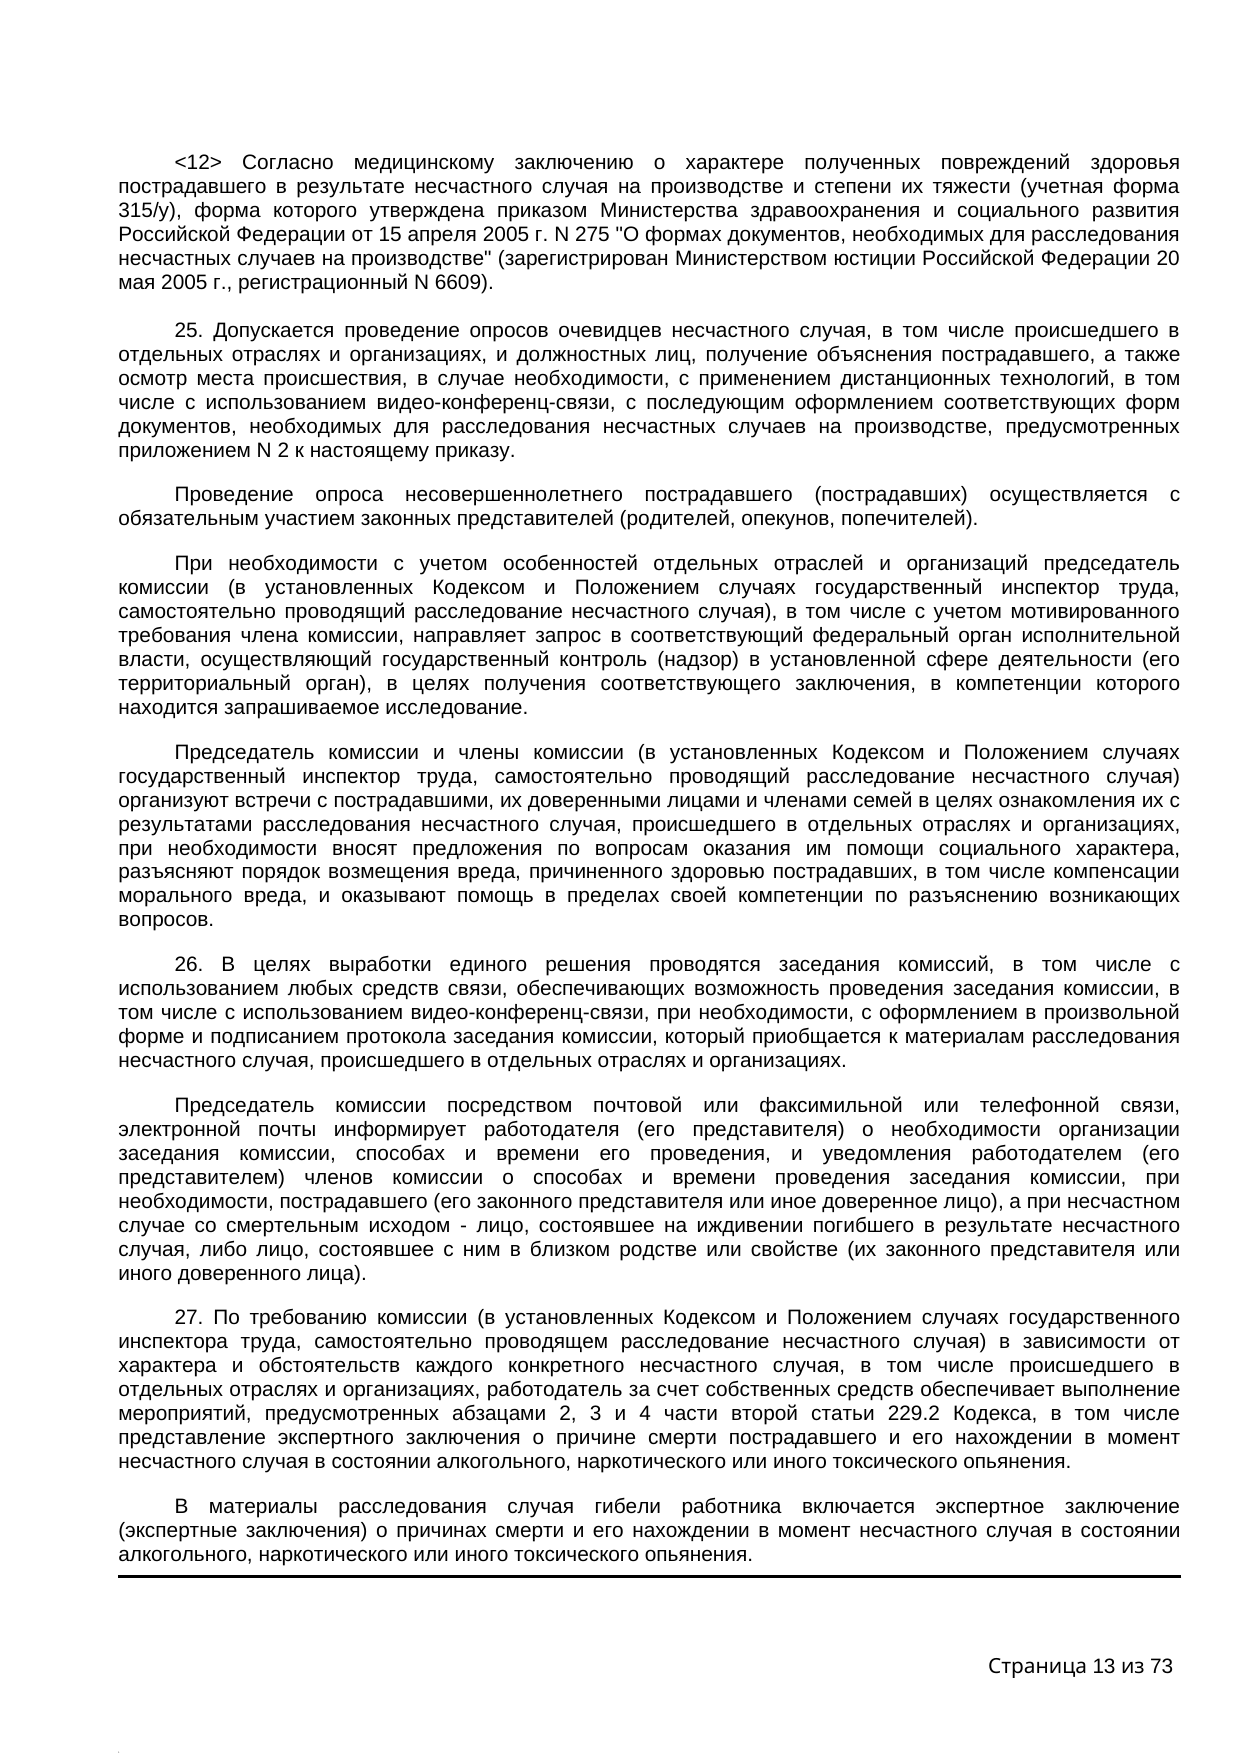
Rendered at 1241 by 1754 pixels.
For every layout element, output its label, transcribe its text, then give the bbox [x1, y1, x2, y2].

text <12> Согласно медицинскому заключению о характере полученных повреждений здоровья пострадавшего в результате несчастного случая на производстве и степени их тяжести (учетная форма 315/у), форма которого утверждена приказом Министерства здравоохранения и социального развития Российской Федерации от 15 апреля 2005 г. N 275 "О формах документов, необходимых для расследования несчастных случаев на производстве" (зарегистрирован Министерством юстиции Российской Федерации 20 мая 2005 г., регистрационный N 6609). [118, 150, 1181, 294]
text 27. По требованию комиссии (в установленных Кодексом и Положением случаях государственного инспектора труда, самостоятельно проводящем расследование несчастного случая) в зависимости от характера и обстоятельств каждого конкретного несчастного случая, в том числе происшедшего в отдельных отраслях и организациях, работодатель за счет собственных средств обеспечивает выполнение мероприятий, предусмотренных абзацами 2, 3 и 4 части второй статьи 229.2 Кодекса, в том числе представление экспертного заключения о причине смерти пострадавшего и его нахождении в момент несчастного случая в состоянии алкогольного, наркотического или иного токсического опьянения. [118, 1305, 1181, 1473]
text 26. В целях выработки единого решения проводятся заседания комиссий, в том числе с использованием любых средств связи, обеспечивающих возможность проведения заседания комиссии, в том числе с использованием видео-конференц-связи, при необходимости, с оформлением в произвольной форме и подписанием протокола заседания комиссии, который приобщается к материалам расследования несчастного случая, происшедшего в отдельных отраслях и организациях. [118, 952, 1181, 1072]
text Председатель комиссии и члены комиссии (в установленных Кодексом и Положением случаях государственный инспектор труда, самостоятельно проводящий расследование несчастного случая) организуют встречи с пострадавшими, их доверенными лицами и членами семей в целях ознакомления их с результатами расследования несчастного случая, происшедшего в отдельных отраслях и организациях, при необходимости вносят предложения по вопросам оказания им помощи социального характера, разъясняют порядок возмещения вреда, причиненного здоровью пострадавших, в том числе компенсации морального вреда, и оказывают помощь в пределах своей компетенции по разъяснению возникающих вопросов. [118, 739, 1181, 931]
text В материалы расследования случая гибели работника включается экспертное заключение (экспертные заключения) о причинах смерти и его нахождении в момент несчастного случая в состоянии алкогольного, наркотического или иного токсического опьянения. [118, 1494, 1181, 1566]
text 25. Допускается проведение опросов очевидцев несчастного случая, в том числе происшедшего в отдельных отраслях и организациях, и должностных лиц, получение объяснения пострадавшего, а также осмотр места происшествия, в случае необходимости, с применением дистанционных технологий, в том числе с использованием видео-конференц-связи, с последующим оформлением соответствующих форм документов, необходимых для расследования несчастных случаев на производстве, предусмотренных приложением N 2 к настоящему приказу. [118, 318, 1181, 461]
text Председатель комиссии посредством почтовой или факсимильной или телефонной связи, электронной почты информирует работодателя (его представителя) о необходимости организации заседания комиссии, способах и времени его проведения, и уведомления работодателем (его представителем) членов комиссии о способах и времени проведения заседания комиссии, при необходимости, пострадавшего (его законного представителя или иное доверенное лицо), а при несчастном случае со смертельным исходом - лицо, состоявшее на иждивении погибшего в результате несчастного случая, либо лицо, состоявшее с ним в близком родстве или свойстве (их законного представителя или иного доверенного лица). [118, 1093, 1181, 1284]
text Проведение опроса несовершеннолетнего пострадавшего (пострадавших) осуществляется с обязательным участием законных представителей (родителей, опекунов, попечителей). [118, 482, 1181, 530]
text При необходимости с учетом особенностей отдельных отраслей и организаций председатель комиссии (в установленных Кодексом и Положением случаях государственный инспектор труда, самостоятельно проводящий расследование несчастного случая), в том числе с учетом мотивированного требования члена комиссии, направляет запрос в соответствующий федеральный орган исполнительной власти, осуществляющий государственный контроль (надзор) в установленной сфере деятельности (его территориальный орган), в целях получения соответствующего заключения, в компетенции которого находится запрашиваемое исследование. [118, 551, 1181, 719]
